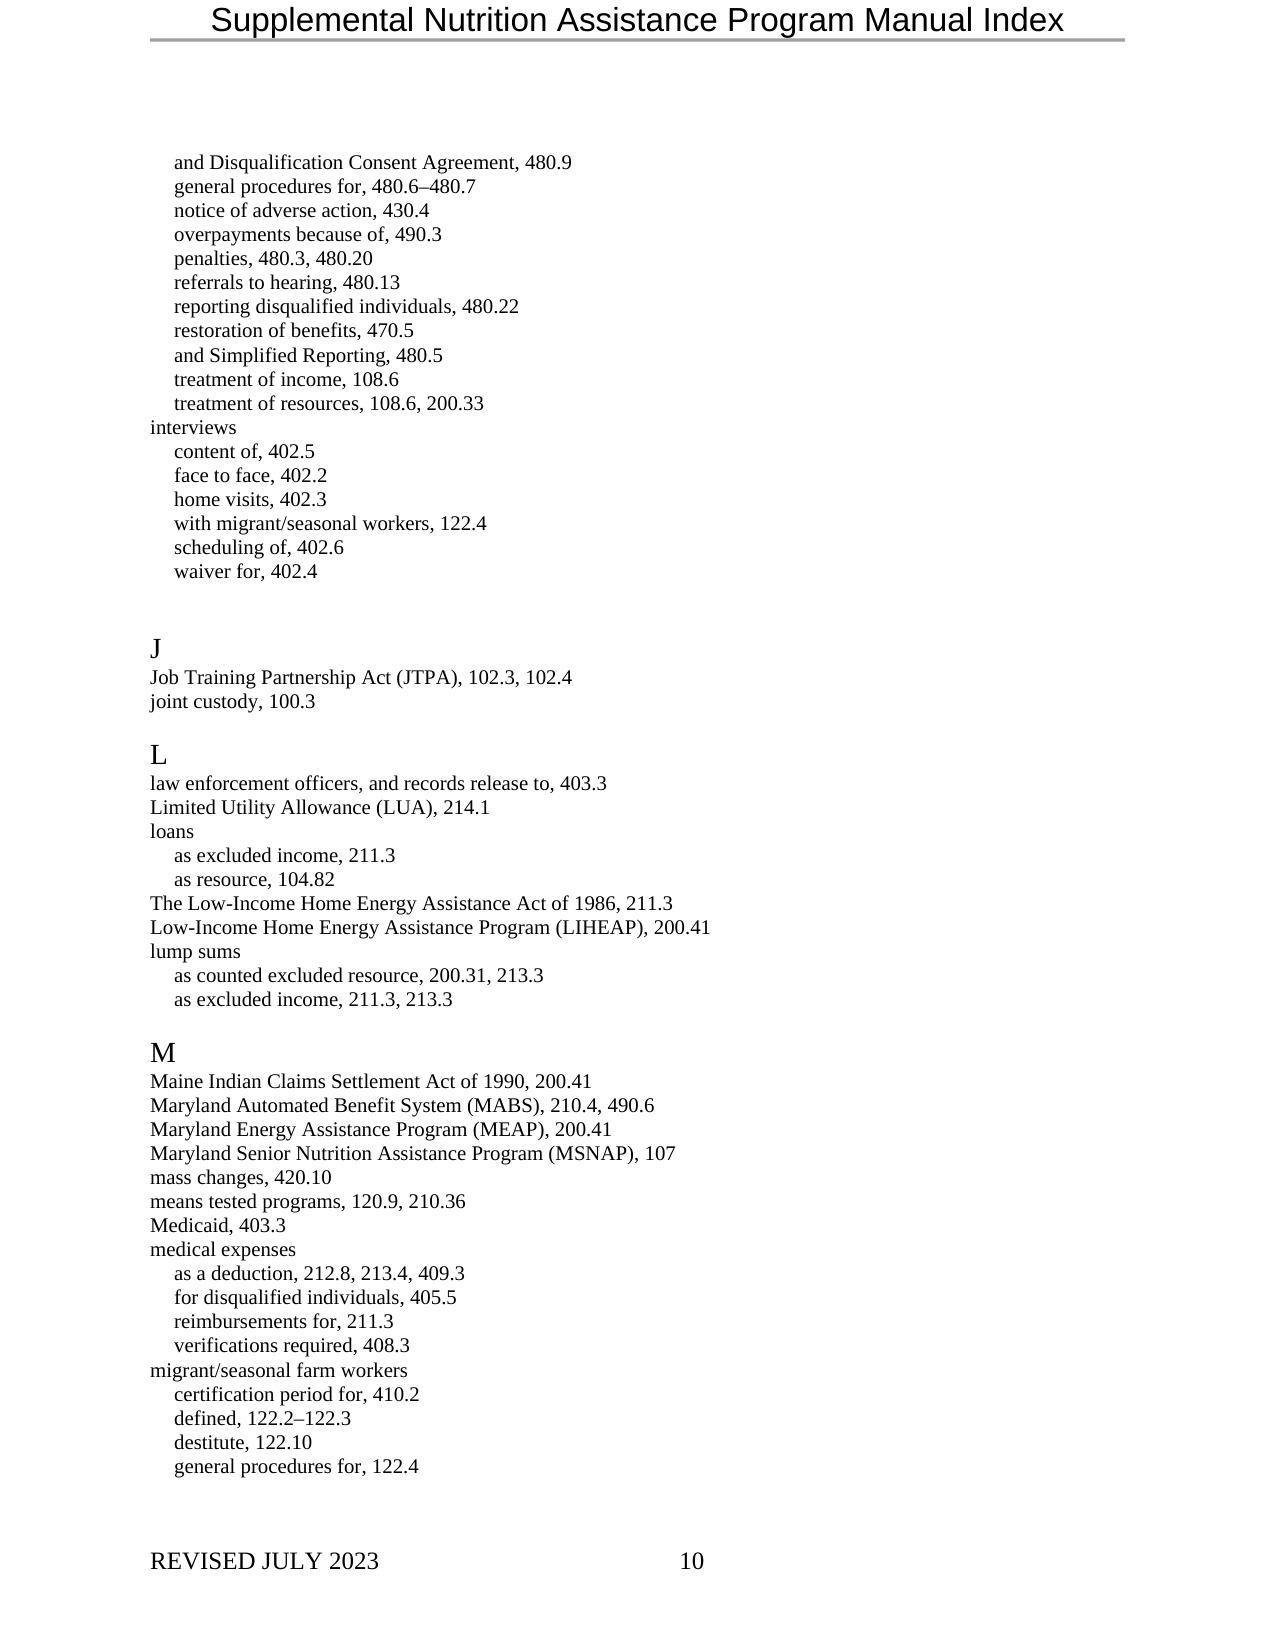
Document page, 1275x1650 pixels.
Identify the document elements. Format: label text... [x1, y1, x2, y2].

text law enforcement officers, and records release to, 403.3 [150, 771, 1125, 794]
text Maryland Senior Nutrition Assistance Program (MSNAP), 107 [150, 1141, 1125, 1165]
text lump sums [150, 939, 1125, 963]
text migrant/seasonal farm workers [150, 1357, 1125, 1382]
text as excluded income, 211.3 [174, 843, 1125, 867]
text certification period for, 410.2 [174, 1382, 1125, 1406]
text M [150, 1035, 1125, 1069]
text general procedures for, 122.4 [174, 1454, 1125, 1478]
text destitute, 122.10 [174, 1430, 1125, 1454]
text reporting disqualified individuals, 480.22 [174, 294, 1125, 318]
text Limited Utility Allowance (LUA), 214.1 [150, 794, 1125, 819]
text defined, 122.2–122.3 [174, 1406, 1125, 1430]
text scheduling of, 402.6 [174, 535, 1125, 559]
text for disqualified individuals, 405.5 [174, 1285, 1125, 1309]
text as counted excluded resource, 200.31, 213.3 [174, 963, 1125, 987]
text Low-Income Home Energy Assistance Program (LIHEAP), 200.41 [150, 915, 1125, 939]
text home visits, 402.3 [174, 487, 1125, 511]
text general procedures for, 480.6–480.7 [174, 174, 1125, 198]
text reimbursements for, 211.3 [174, 1309, 1125, 1333]
text medical expenses [150, 1237, 1125, 1261]
text means tested programs, 120.9, 210.36 [150, 1189, 1125, 1213]
text penalties, 480.3, 480.20 [174, 246, 1125, 270]
text L [150, 737, 1125, 771]
text waiver for, 402.4 [174, 559, 1125, 583]
text notice of adverse action, 430.4 [174, 198, 1125, 222]
text J [150, 631, 1125, 665]
text loans [150, 819, 1125, 843]
text content of, 402.5 [174, 439, 1125, 463]
text Job Training Partnership Act (JTPA), 102.3, 102.4 [150, 665, 1125, 689]
text Maine Indian Claims Settlement Act of 1990, 200.41 [150, 1069, 1125, 1093]
text treatment of resources, 108.6, 200.33 [174, 391, 1125, 415]
text restoration of benefits, 470.5 [174, 318, 1125, 342]
text The Low-Income Home Energy Assistance Act of 1986, 211.3 [150, 891, 1125, 915]
text face to face, 402.2 [174, 463, 1125, 487]
text verifications required, 408.3 [174, 1333, 1125, 1357]
text with migrant/seasonal workers, 122.4 [174, 511, 1125, 535]
text referrals to hearing, 480.13 [174, 270, 1125, 294]
text and Disqualification Consent Agreement, 480.9 [174, 150, 1125, 174]
text Maryland Energy Assistance Program (MEAP), 200.41 [150, 1117, 1125, 1141]
text overpayments because of, 490.3 [174, 222, 1125, 246]
text Maryland Automated Benefit System (MABS), 210.4, 490.6 [150, 1093, 1125, 1117]
text as a deduction, 212.8, 213.4, 409.3 [174, 1261, 1125, 1285]
text joint custody, 100.3 [150, 689, 1125, 713]
text Medicaid, 403.3 [150, 1213, 1125, 1237]
text mass changes, 420.10 [150, 1165, 1125, 1189]
text and Simplified Reporting, 480.5 [174, 342, 1125, 367]
text as excluded income, 211.3, 213.3 [174, 987, 1125, 1011]
text as resource, 104.82 [174, 867, 1125, 891]
text treatment of income, 108.6 [174, 367, 1125, 391]
text interviews [150, 415, 1125, 439]
